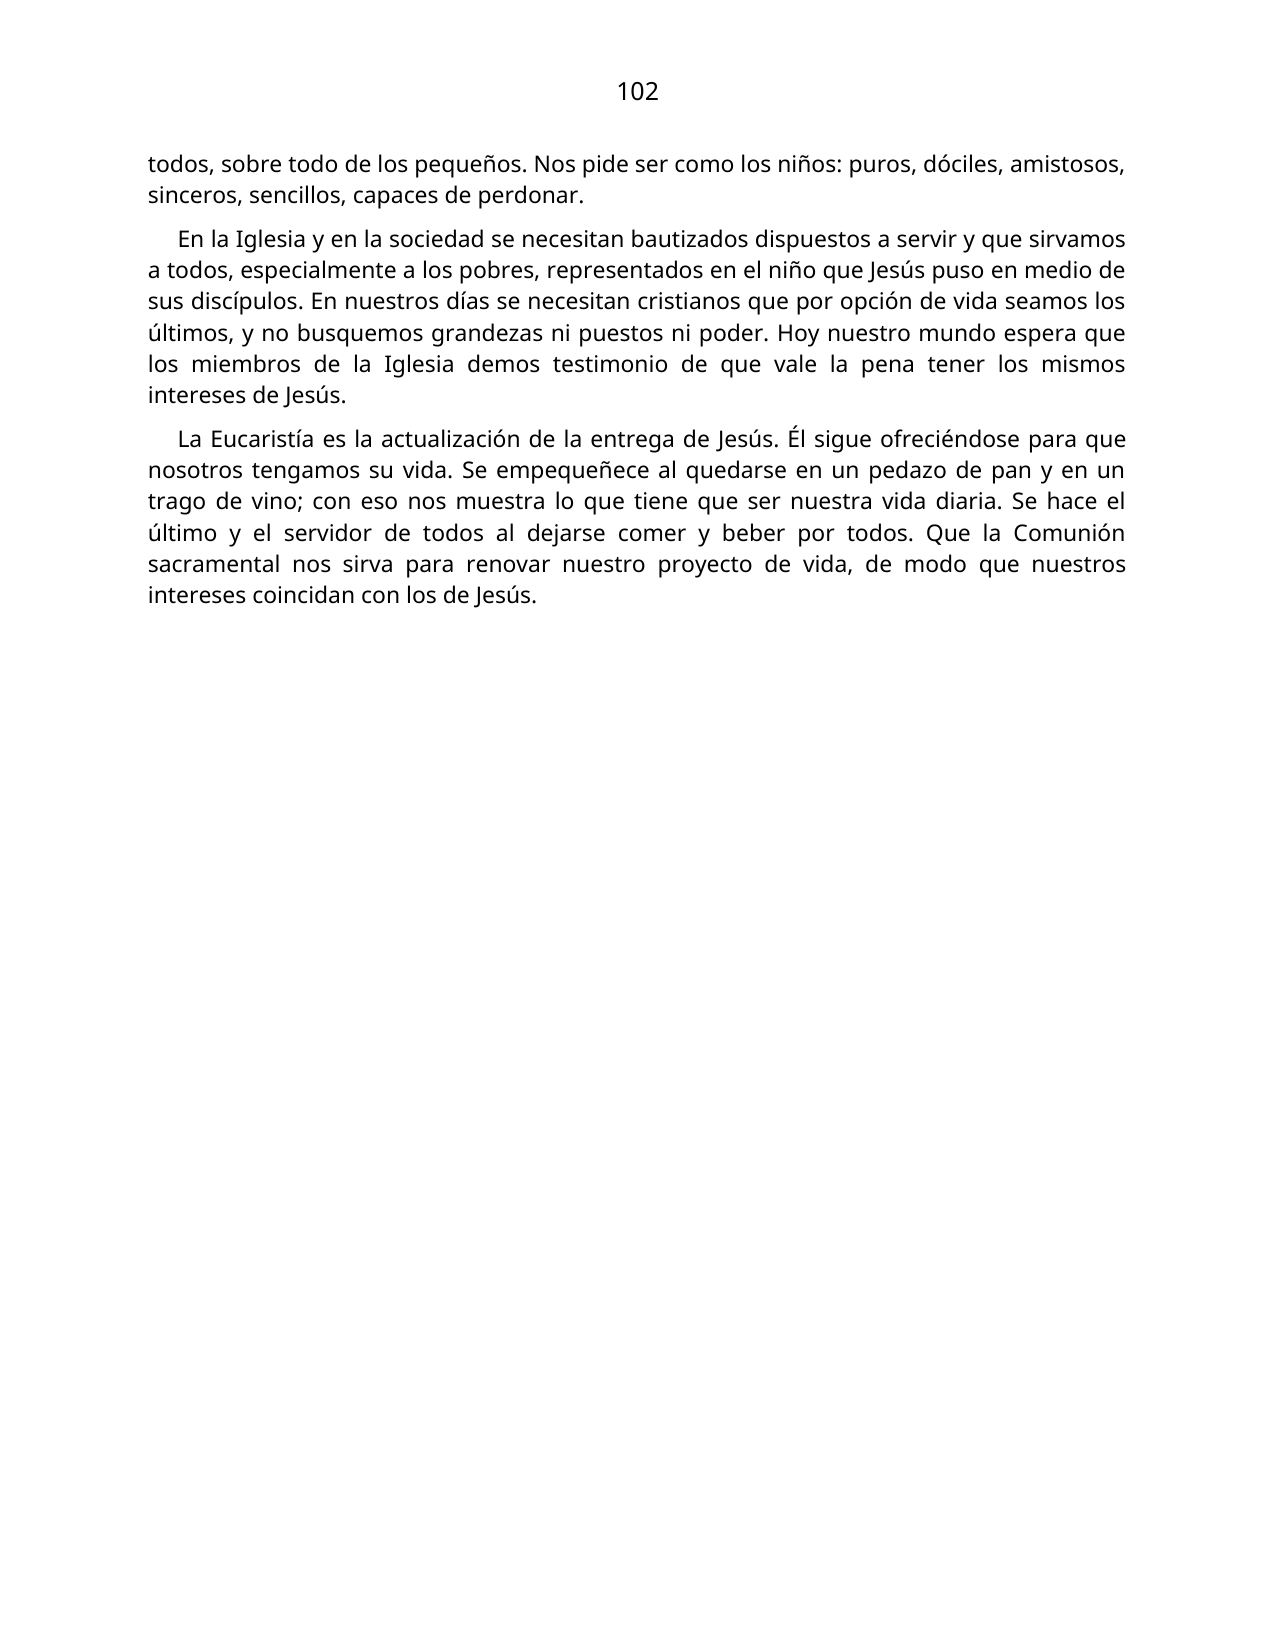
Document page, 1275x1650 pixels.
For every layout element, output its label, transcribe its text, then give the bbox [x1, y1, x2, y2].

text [148, 148, 1127, 210]
text La Eucaristía es la actualización de la entrega de Jesús. Él sigue ofreciéndose para que nosotros tengamos su vida. Se empequeñece al quedarse en un pedazo de pan y en un trago de vino; con eso nos muestra lo que tiene que ser nuestra vida diaria. Se hace el último y el servidor de todos al dejarse comer y beber por todos. Que la Comunión sacramental nos sirva para renovar nuestro proyecto de vida, de modo que nuestros intereses coincidan con los de Jesús. [148, 423, 1127, 610]
text En la Iglesia y en la sociedad se necesitan bautizados dispuestos a servir y que sirvamos a todos, especialmente a los pobres, representados en el niño que Jesús puso en medio de sus discípulos. En nuestros días se necesitan cristianos que por opción de vida seamos los últimos, y no busquemos grandezas ni puestos ni poder. Hoy nuestro mundo espera que los miembros de la Iglesia demos testimonio de que vale la pena tener los mismos intereses de Jesús. [148, 223, 1127, 410]
